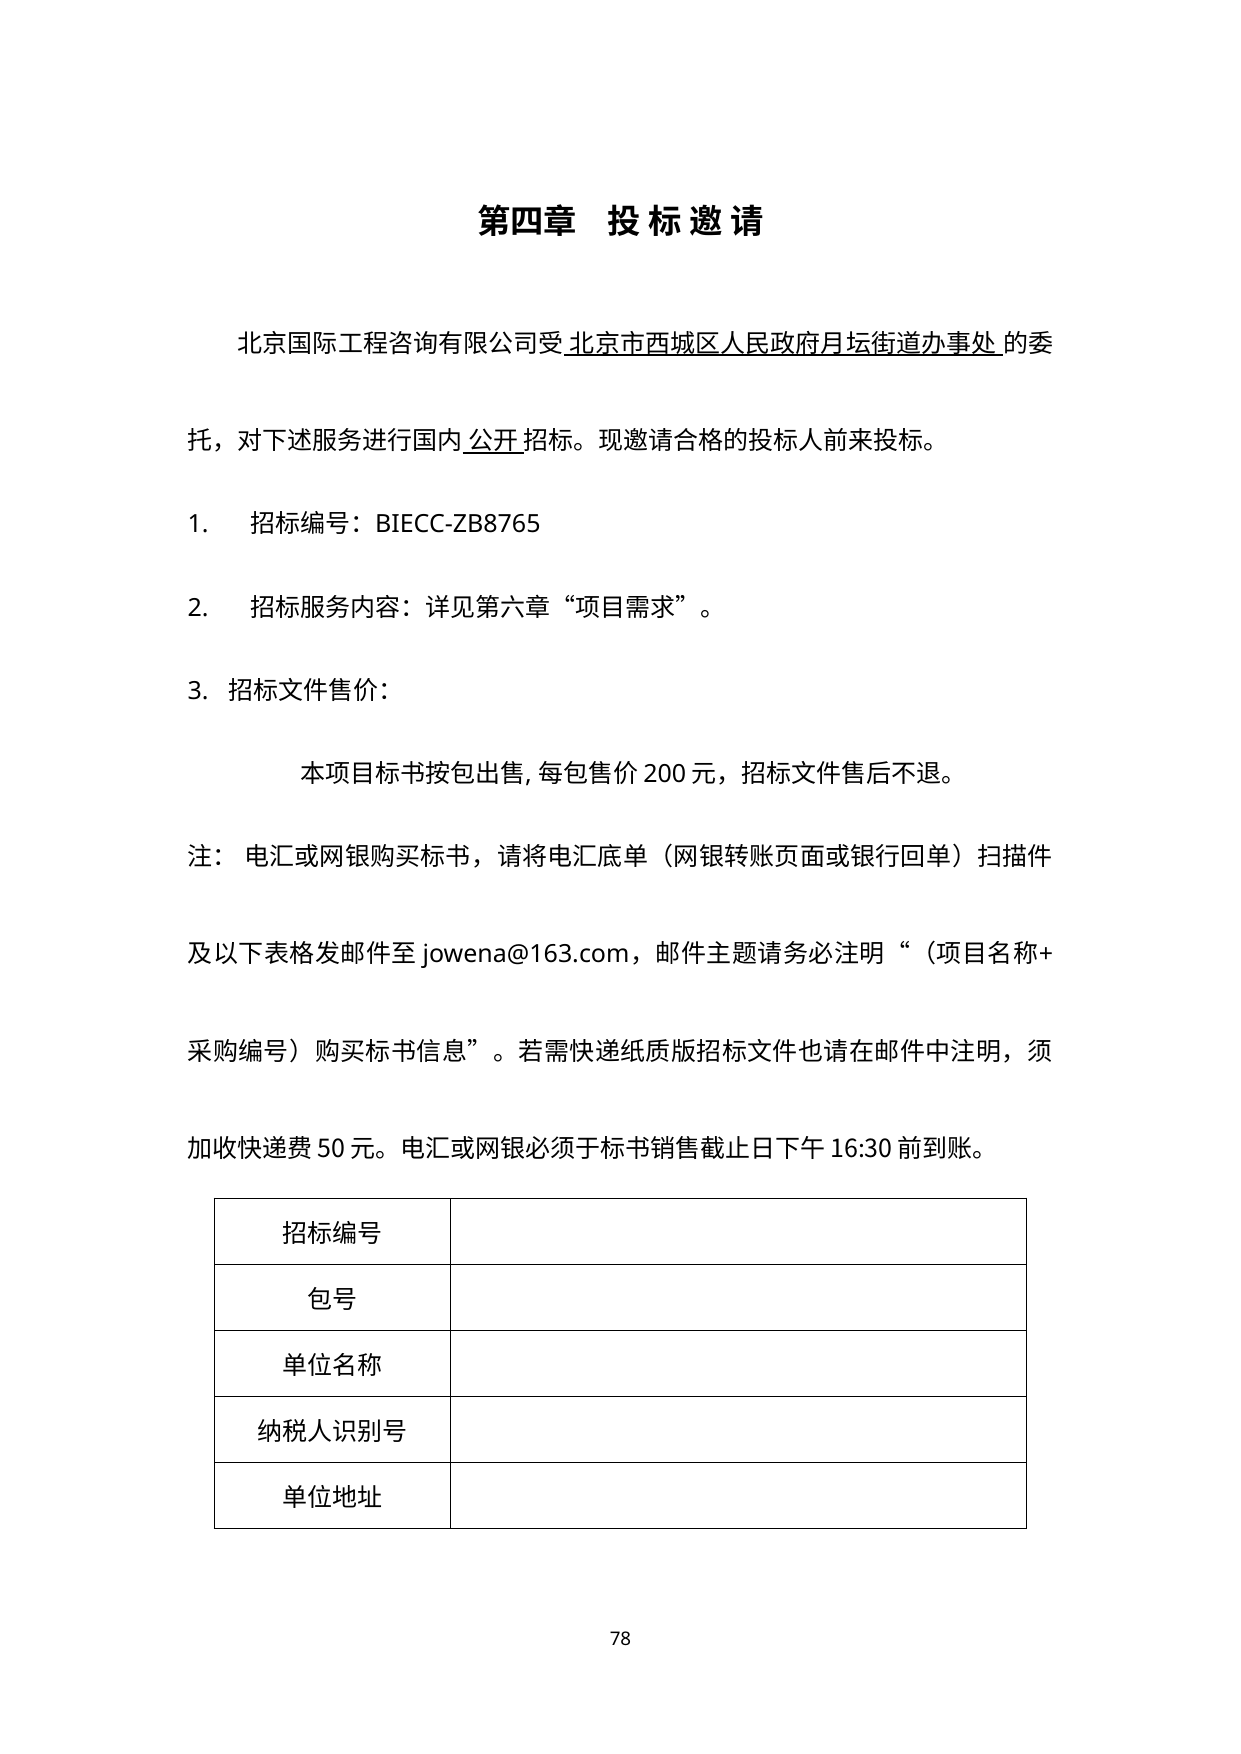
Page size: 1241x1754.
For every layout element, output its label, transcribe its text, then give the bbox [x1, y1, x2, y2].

text 3. 招标文件售价： [187, 656, 1053, 721]
text 本项目标书按包出售, 每包售价200元，招标文件售后不退。 [250, 739, 1053, 804]
subtitle 第四章 投 标 邀 请 [187, 187, 1053, 252]
table_cell [451, 1463, 1026, 1528]
list 招标编号：BIECC-ZB8765 [187, 489, 1053, 554]
table_cell 单位名称 [215, 1331, 450, 1396]
text 注： 电汇或网银购买标书，请将电汇底单（网银转账页面或银行回单）扫描件及以下表格发邮件至jowena@163.com，邮件主题请务必注明“（项目名称+采购编号）购买标书信息”。若需快递纸质版招标文件也请在邮件中注明，须加收快递费50元。电汇或网银必须于标书销售截止日下午16:30前到账。 [187, 822, 1053, 1179]
list 招标服务内容：详见第六章“项目需求”。 [187, 573, 1053, 638]
text 北京国际工程咨询有限公司受 北京市西城区人民政府月坛街道办事处 的委托，对下述服务进行国内 公开 招标。现邀请合格的投标人前来投标。 [187, 309, 1053, 471]
table_cell 纳税人识别号 [215, 1397, 450, 1462]
table_cell [451, 1265, 1026, 1330]
table_header 招标编号 [215, 1199, 450, 1264]
table_header [451, 1199, 1026, 1264]
table_cell 单位地址 [215, 1463, 450, 1528]
table_cell [451, 1331, 1026, 1396]
table_cell 包号 [215, 1265, 450, 1330]
table_cell [451, 1397, 1026, 1462]
